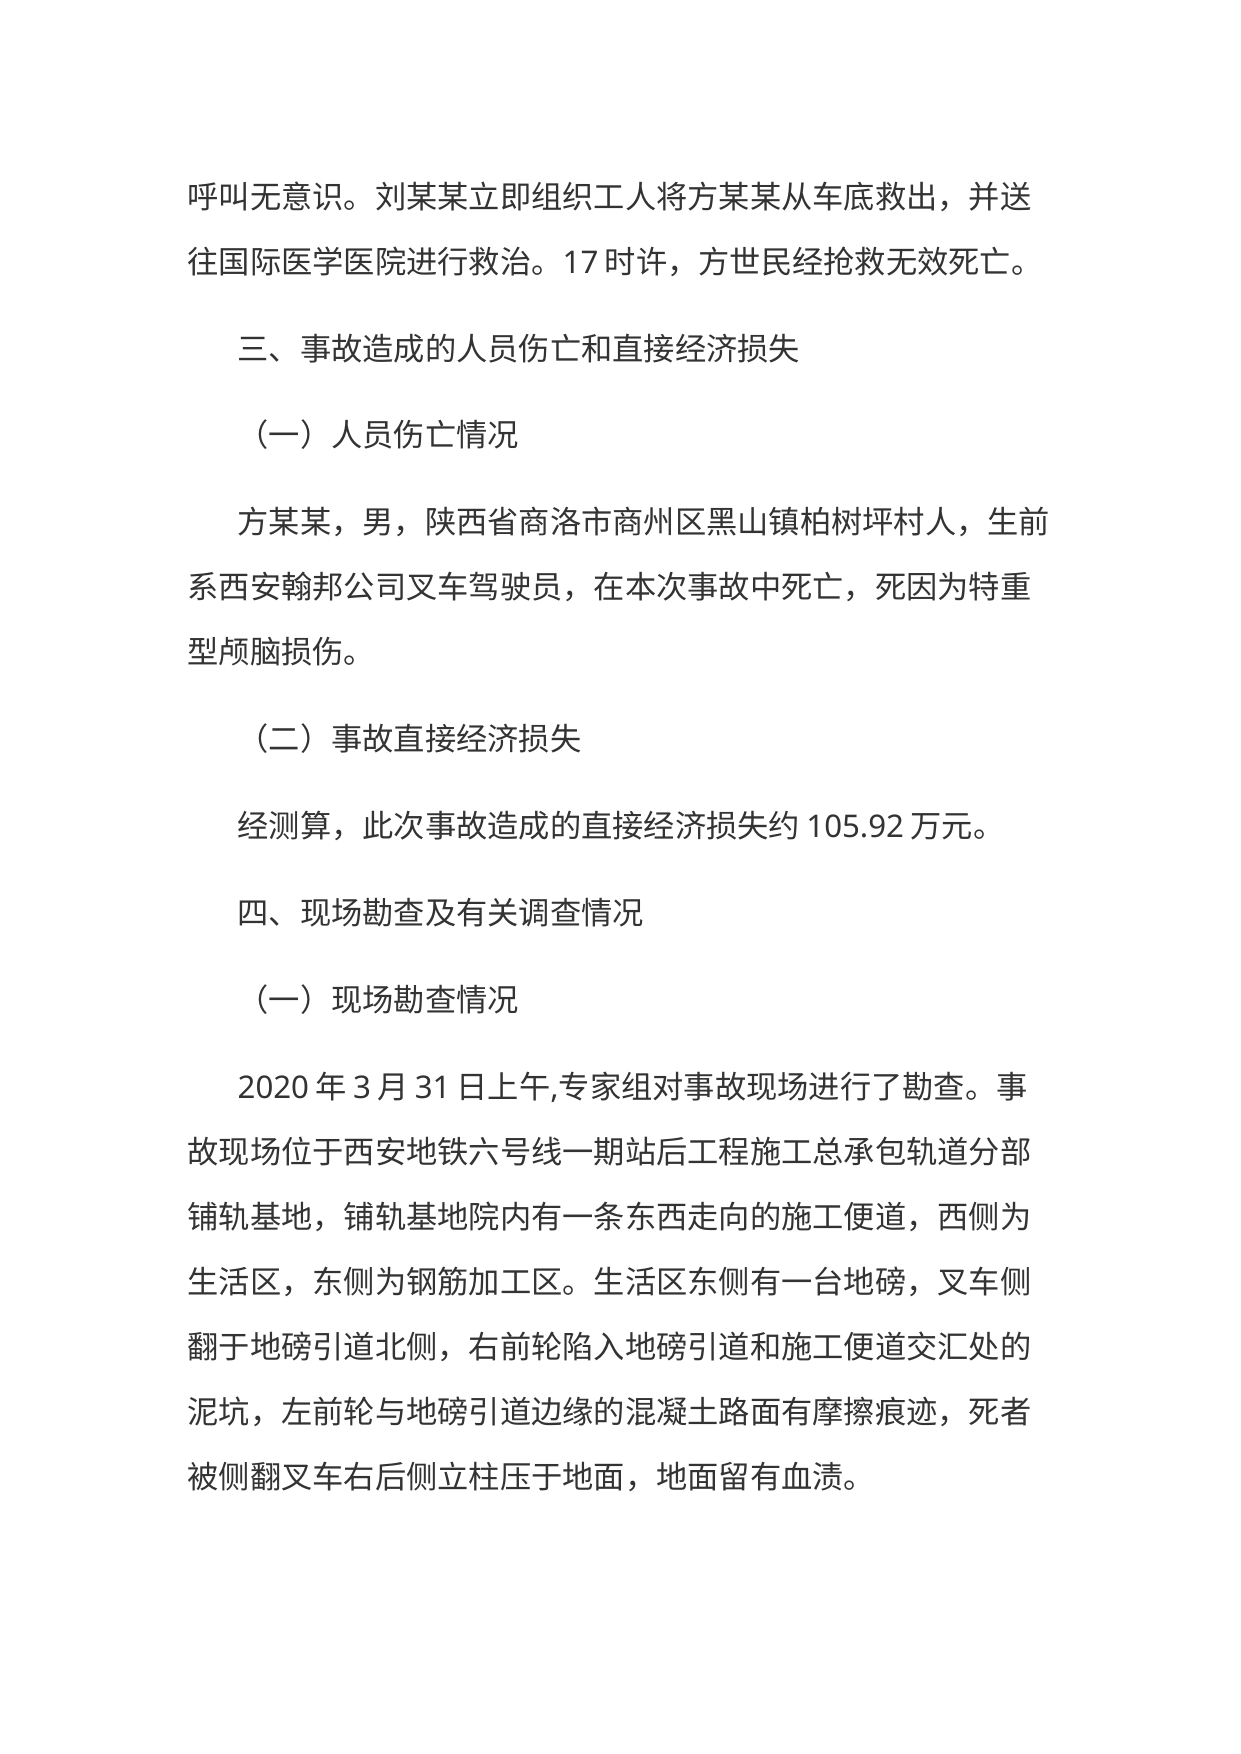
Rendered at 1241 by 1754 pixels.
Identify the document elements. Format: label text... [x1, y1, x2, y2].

text 四、现场勘查及有关调查情况 [187, 878, 1053, 943]
text （一）人员伤亡情况 [187, 401, 1053, 466]
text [187, 162, 1053, 292]
text 经测算，此次事故造成的直接经济损失约105.92万元。 [187, 791, 1053, 856]
text （一）现场勘查情况 [187, 965, 1053, 1030]
text 三、事故造成的人员伤亡和直接经济损失 [187, 314, 1053, 379]
text （二）事故直接经济损失 [187, 704, 1053, 769]
text 2020年3月31日上午,专家组对事故现场进行了勘查。事故现场位于西安地铁六号线一期站后工程施工总承包轨道分部铺轨基地，铺轨基地院内有一条东西走向的施工便道，西侧为生活区，东侧为钢筋加工区。生活区东侧有一台地磅，叉车侧翻于地磅引道北侧，右前轮陷入地磅引道和施工便道交汇处的泥坑，左前轮与地磅引道边缘的混凝土路面有摩擦痕迹，死者被侧翻叉车右后侧立柱压于地面，地面留有血渍。 [187, 1052, 1053, 1507]
text 方某某，男，陕西省商洛市商州区黑山镇柏树坪村人，生前系西安翰邦公司叉车驾驶员，在本次事故中死亡，死因为特重型颅脑损伤。 [187, 488, 1053, 683]
